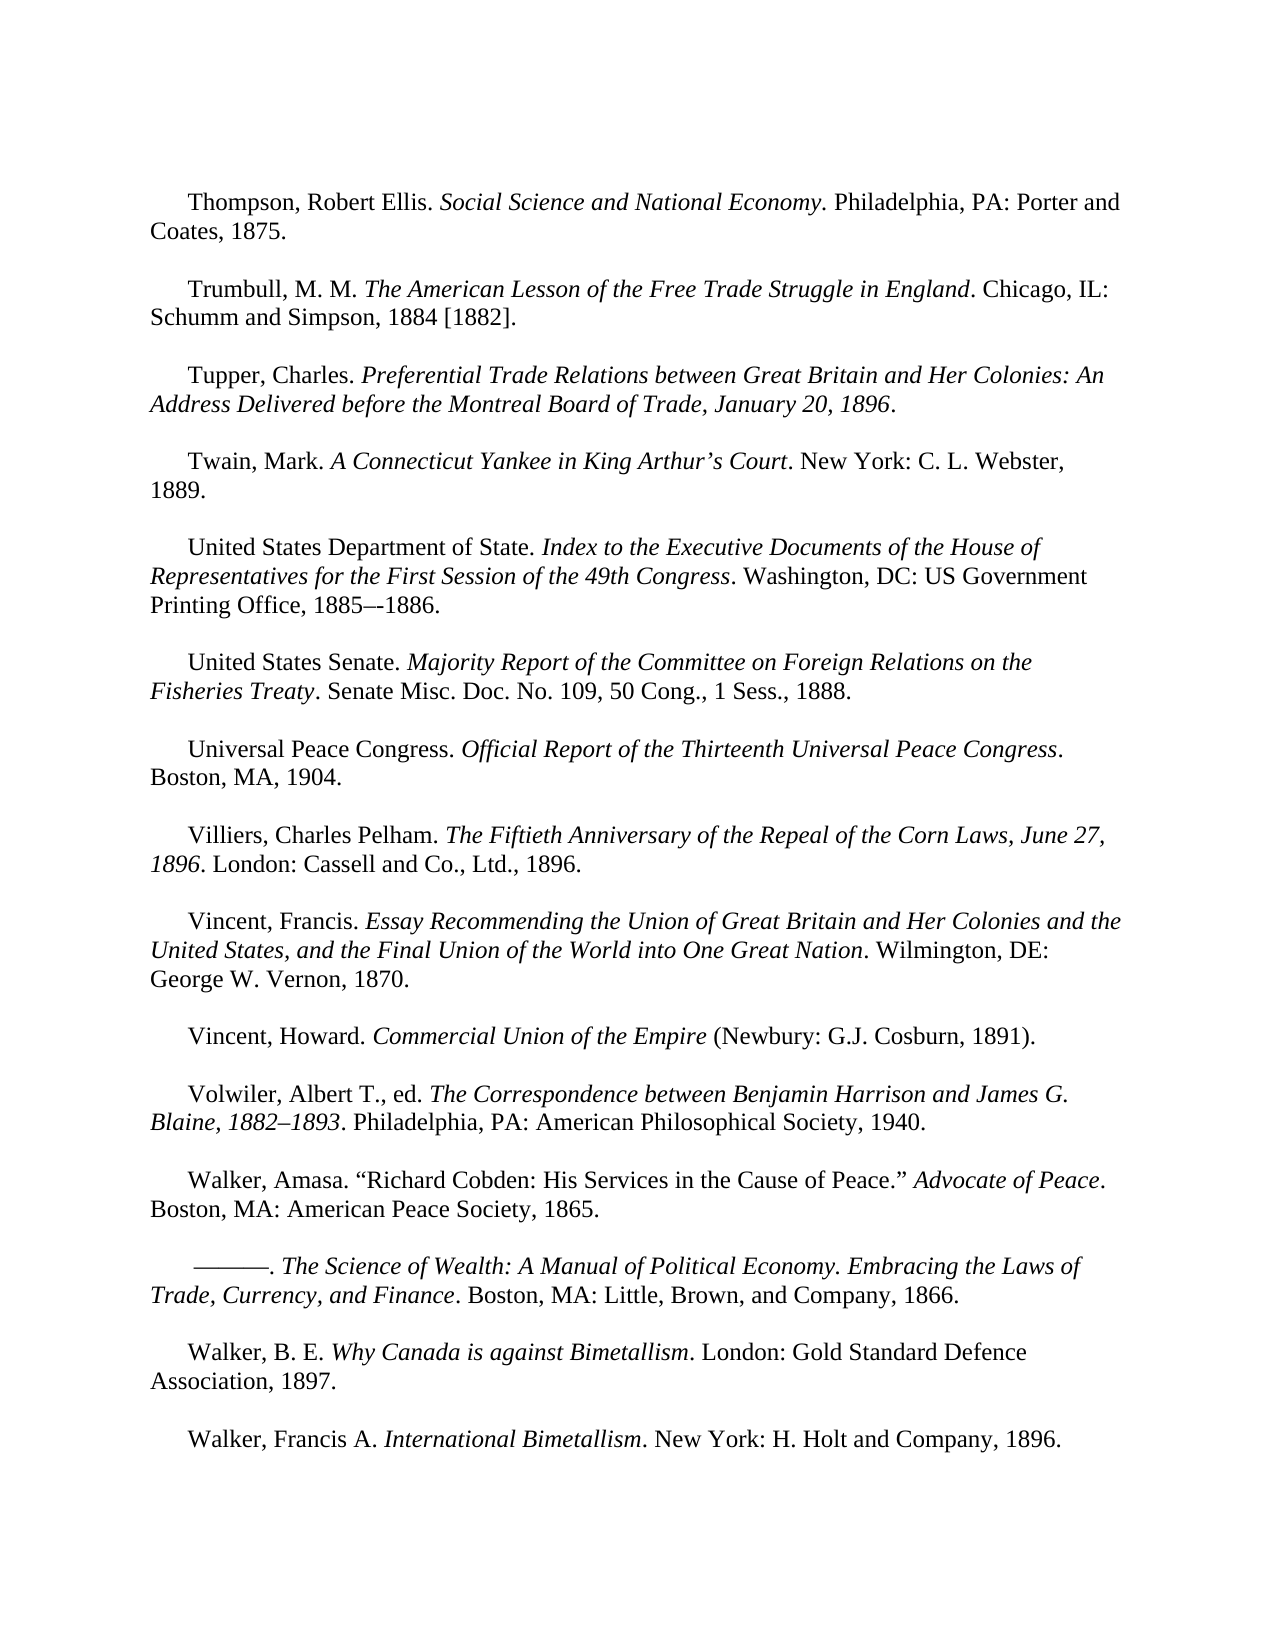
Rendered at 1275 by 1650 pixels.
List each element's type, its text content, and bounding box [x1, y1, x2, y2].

text Vincent, Howard. Commercial Union of the Empire (Newbury: G.J. Cosburn, 1891). [150, 1021, 1125, 1050]
text Universal Peace Congress. Official Report of the Thirteenth Universal Peace Congress. Boston, MA, 1904. [150, 734, 1125, 791]
text Volwiler, Albert T., ed. The Correspondence between Benjamin Harrison and James G. Blaine, 1882–1893. Philadelphia, PA: American Philosophical Society, 1940. [150, 1079, 1125, 1136]
text Trumbull, M. M. The American Lesson of the Free Trade Struggle in England. Chicago, IL: Schumm and Simpson, 1884 [1882]. [150, 274, 1125, 331]
text Walker, Francis A. International Bimetallism. New York: H. Holt and Company, 1896. [150, 1424, 1125, 1452]
text Villiers, Charles Pelham. The Fiftieth Anniversary of the Repeal of the Corn Laws, June 27, 1896. London: Cassell and Co., Ltd., 1896. [150, 820, 1125, 877]
text Twain, Mark. A Connecticut Yankee in King Arthur’s Court. New York: C. L. Webster, 1889. [150, 446, 1125, 504]
text Thompson, Robert Ellis. Social Science and National Economy. Philadelphia, PA: Porter and Coates, 1875. [150, 187, 1125, 245]
text United States Senate. Majority Report of the Committee on Foreign Relations on the Fisheries Treaty. Senate Misc. Doc. No. 109, 50 Cong., 1 Sess., 1888. [150, 647, 1125, 705]
text Tupper, Charles. Preferential Trade Relations between Great Britain and Her Colonies: An Address Delivered before the Montreal Board of Trade, January 20, 1896. [150, 360, 1125, 417]
text ———. The Science of Wealth: A Manual of Political Economy. Embracing the Laws of Trade, Currency, and Finance. Boston, MA: Little, Brown, and Company, 1866. [150, 1251, 1125, 1309]
text Vincent, Francis. Essay Recommending the Union of Great Britain and Her Colonies and the United States, and the Final Union of the World into One Great Nation. Wilmington, DE: George W. Vernon, 1870. [150, 906, 1125, 992]
text United States Department of State. Index to the Executive Documents of the House of Representatives for the First Session of the 49th Congress. Washington, DC: US Government Printing Office, 1885–-1886. [150, 532, 1125, 619]
text Walker, B. E. Why Canada is against Bimetallism. London: Gold Standard Defence Association, 1897. [150, 1337, 1125, 1395]
text Walker, Amasa. “Richard Cobden: His Services in the Cause of Peace.” Advocate of Peace. Boston, MA: American Peace Society, 1865. [150, 1165, 1125, 1222]
